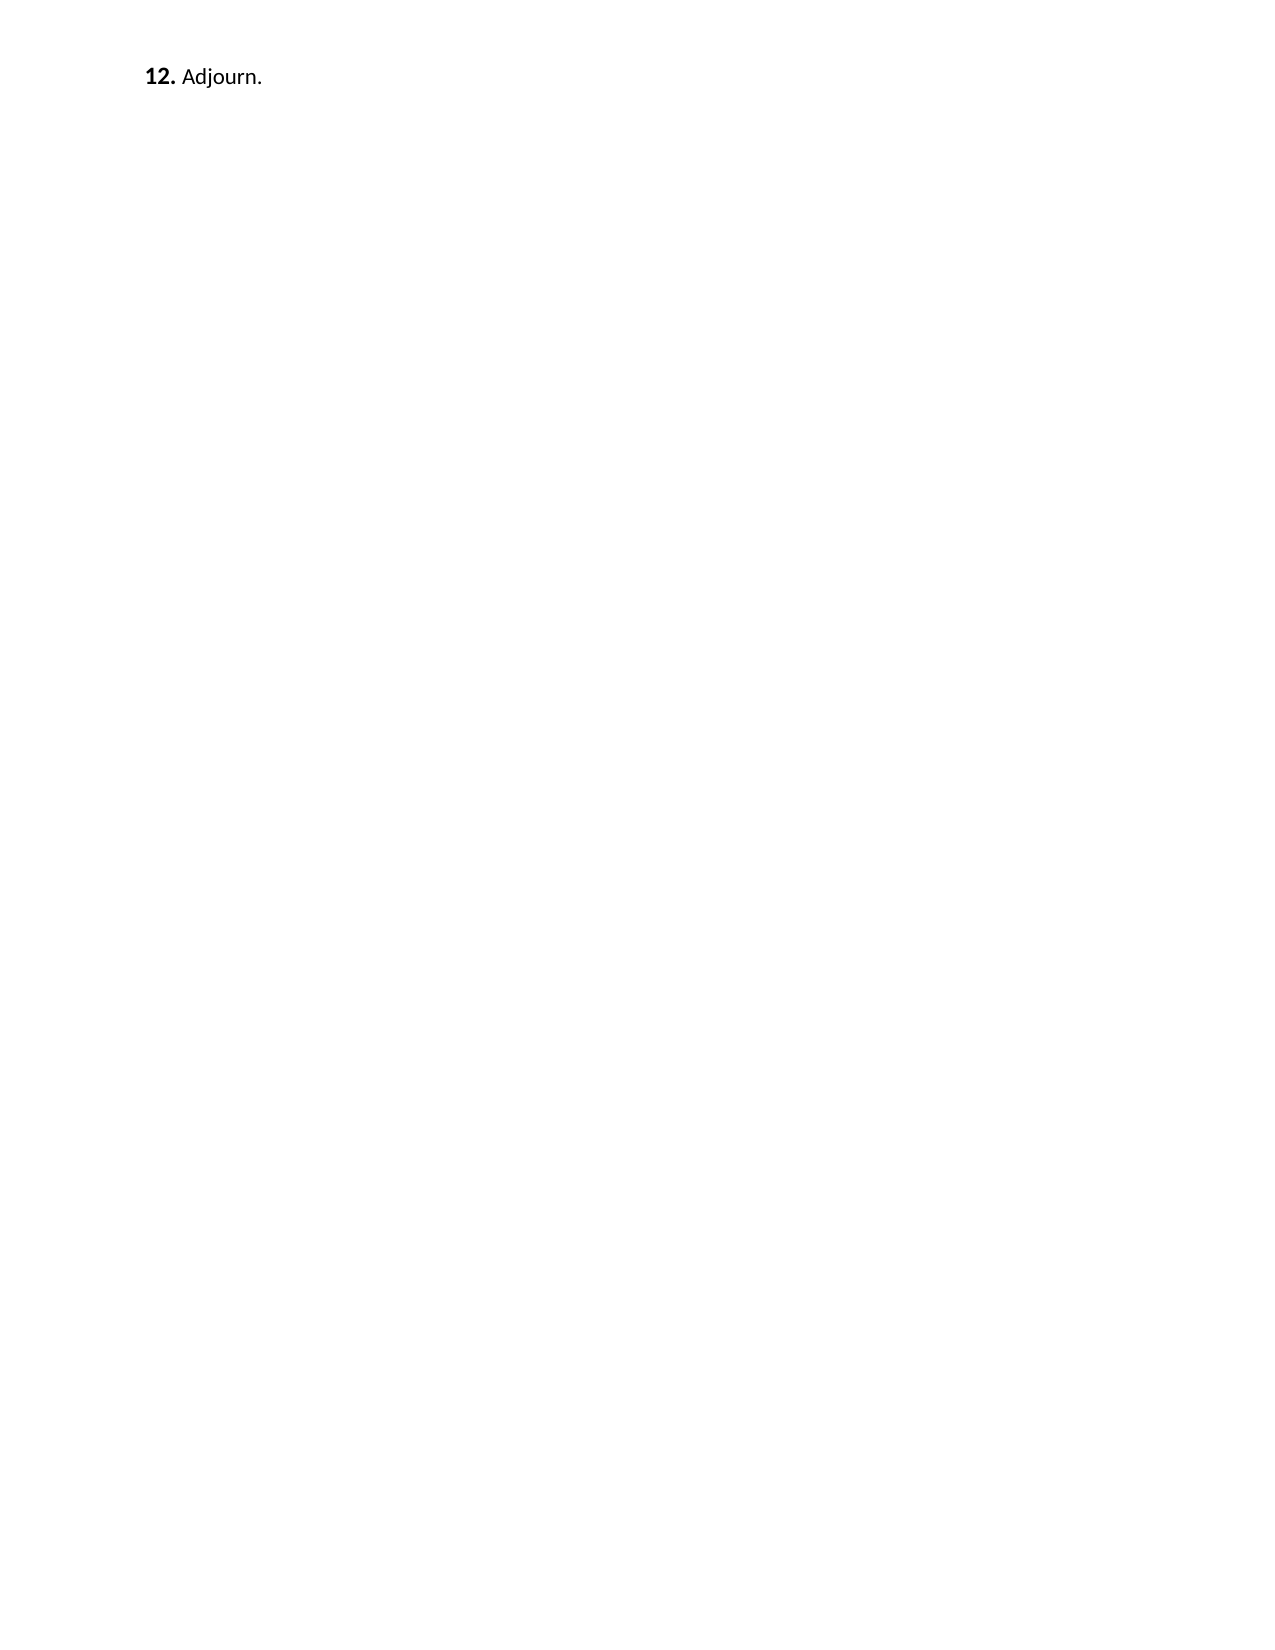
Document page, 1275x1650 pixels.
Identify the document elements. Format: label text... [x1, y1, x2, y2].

list Adjourn. [144, 60, 1155, 91]
